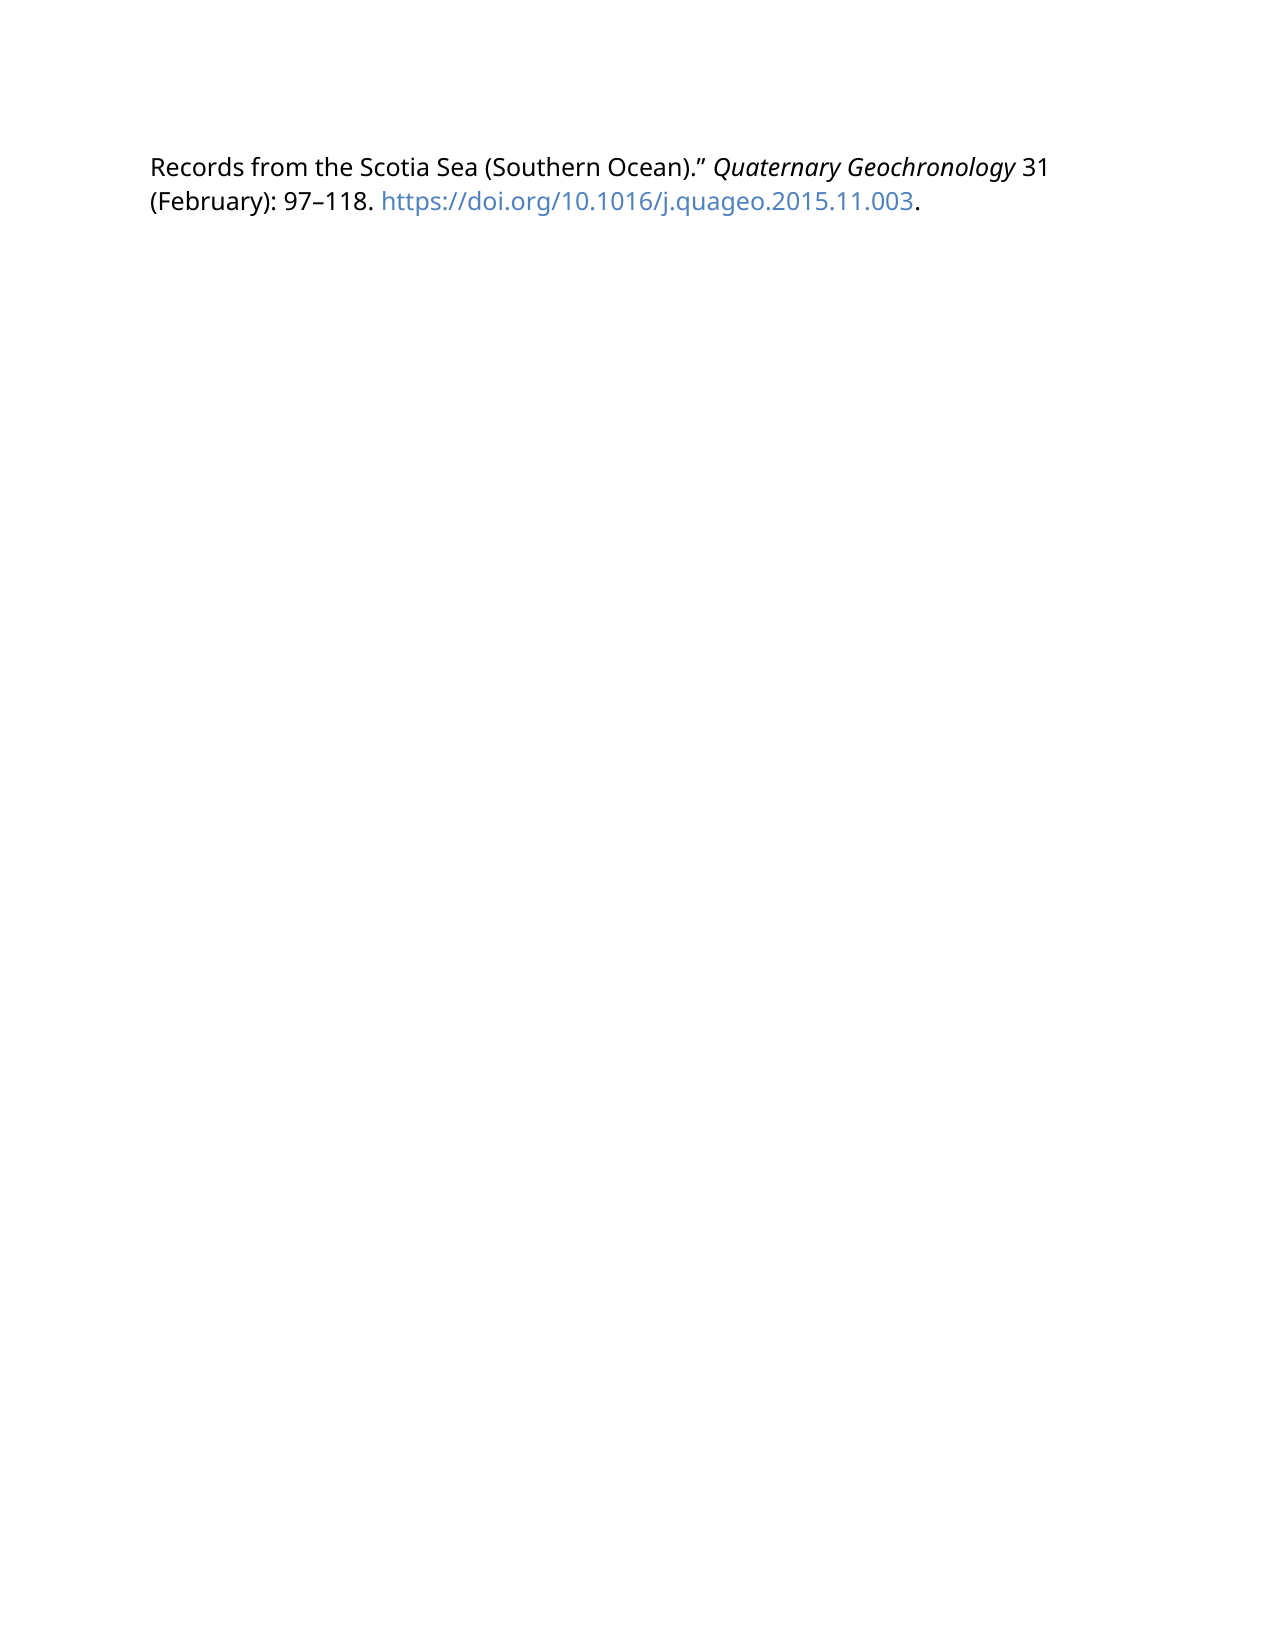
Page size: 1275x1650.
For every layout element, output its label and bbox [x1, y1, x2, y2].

text [150, 150, 1125, 218]
